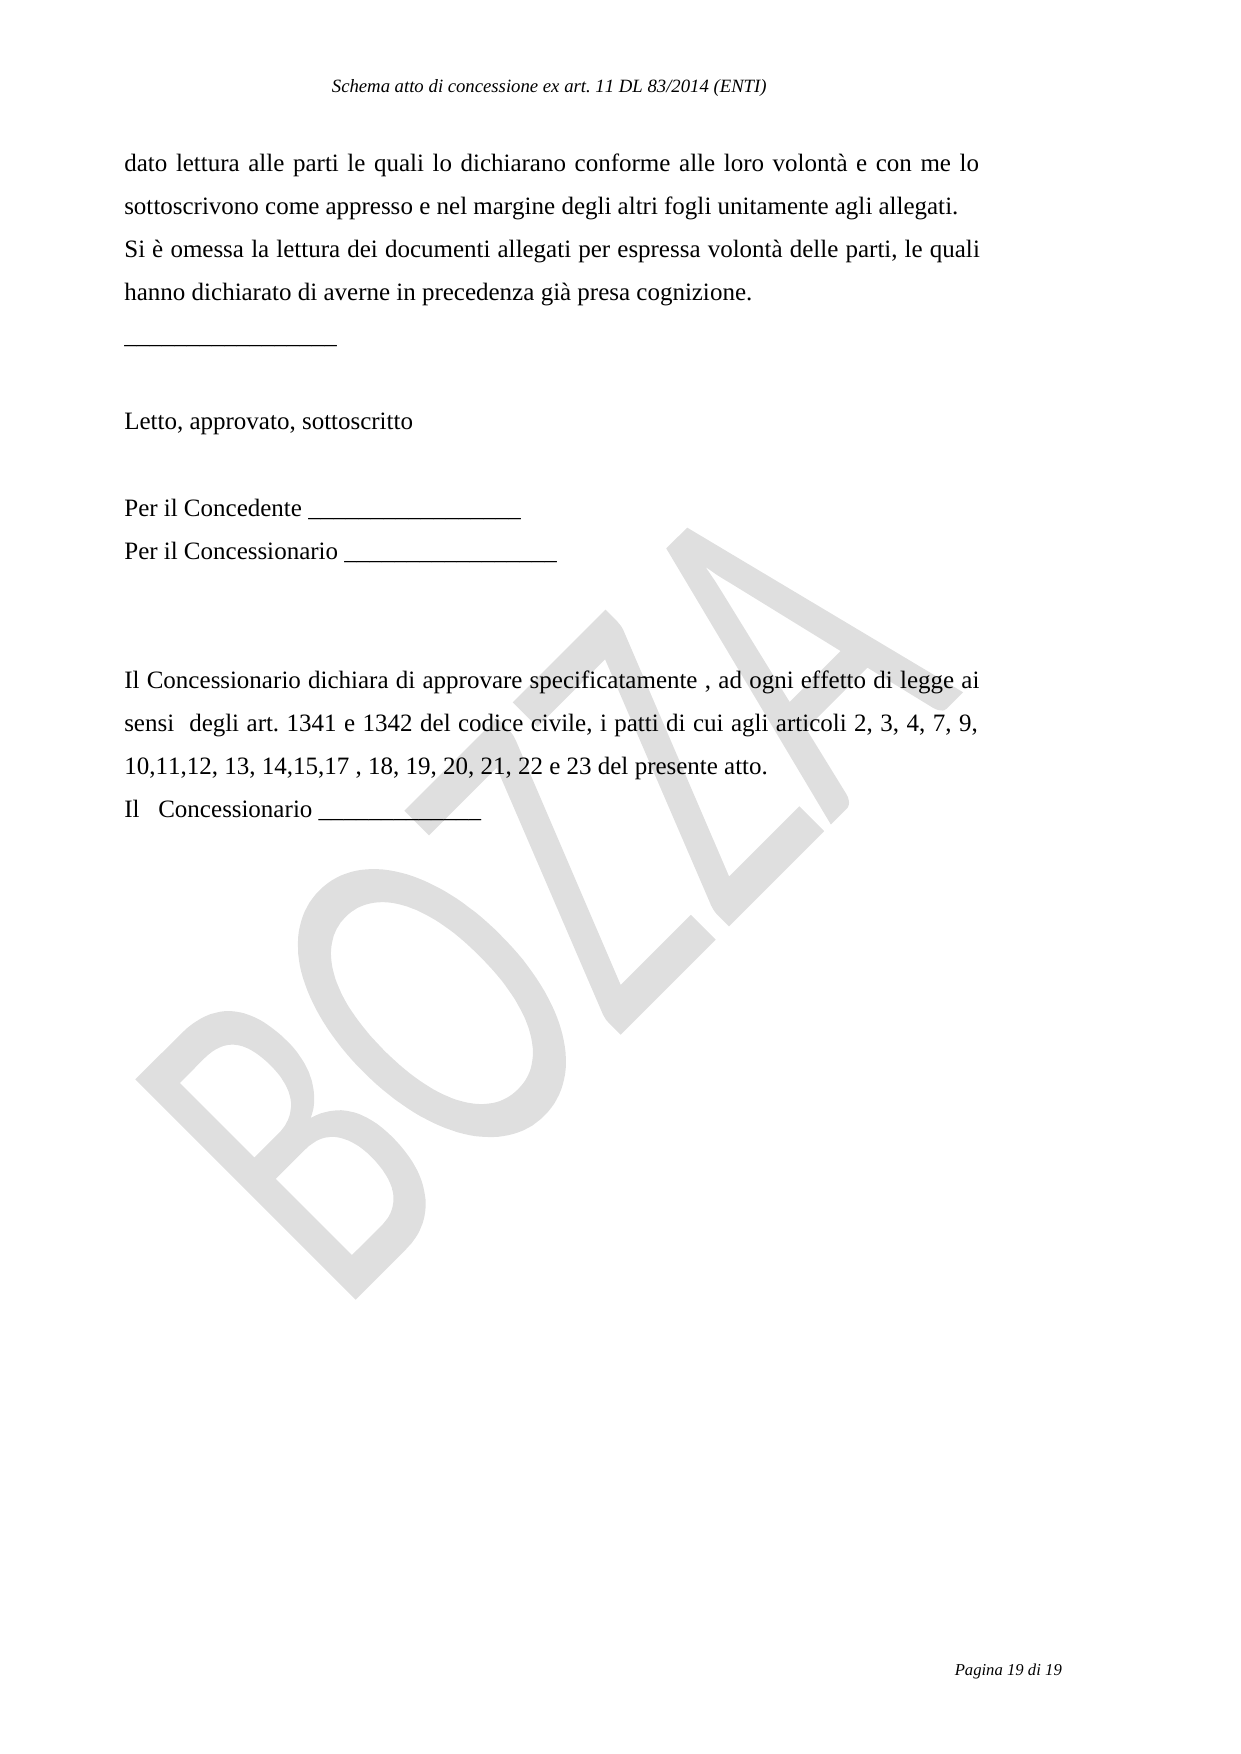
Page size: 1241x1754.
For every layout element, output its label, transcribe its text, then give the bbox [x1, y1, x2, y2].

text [124, 148, 981, 219]
text Per il Concedente _________________ [124, 493, 981, 521]
text Il Concessionario dichiara di approvare specificatamente , ad ogni effetto di legge ai sensi degli art. 1341 e 1342 del codice civile, i patti di cui agli articoli 2, 3, 4, 7, 9, 10,11,12, 13, 14,15,17 , 18, 19, 20, 21, 22 e 23 del presente atto. [124, 665, 981, 780]
text Per il Concessionario _________________ [124, 536, 981, 564]
text _________________ [124, 320, 981, 349]
text Il Concessionario _____________ [124, 794, 981, 823]
text Letto, approvato, sottoscritto [124, 406, 981, 435]
text Si è omessa la lettura dei documenti allegati per espressa volontà delle parti, le quali hanno dichiarato di averne in precedenza già presa cognizione. [124, 234, 981, 306]
